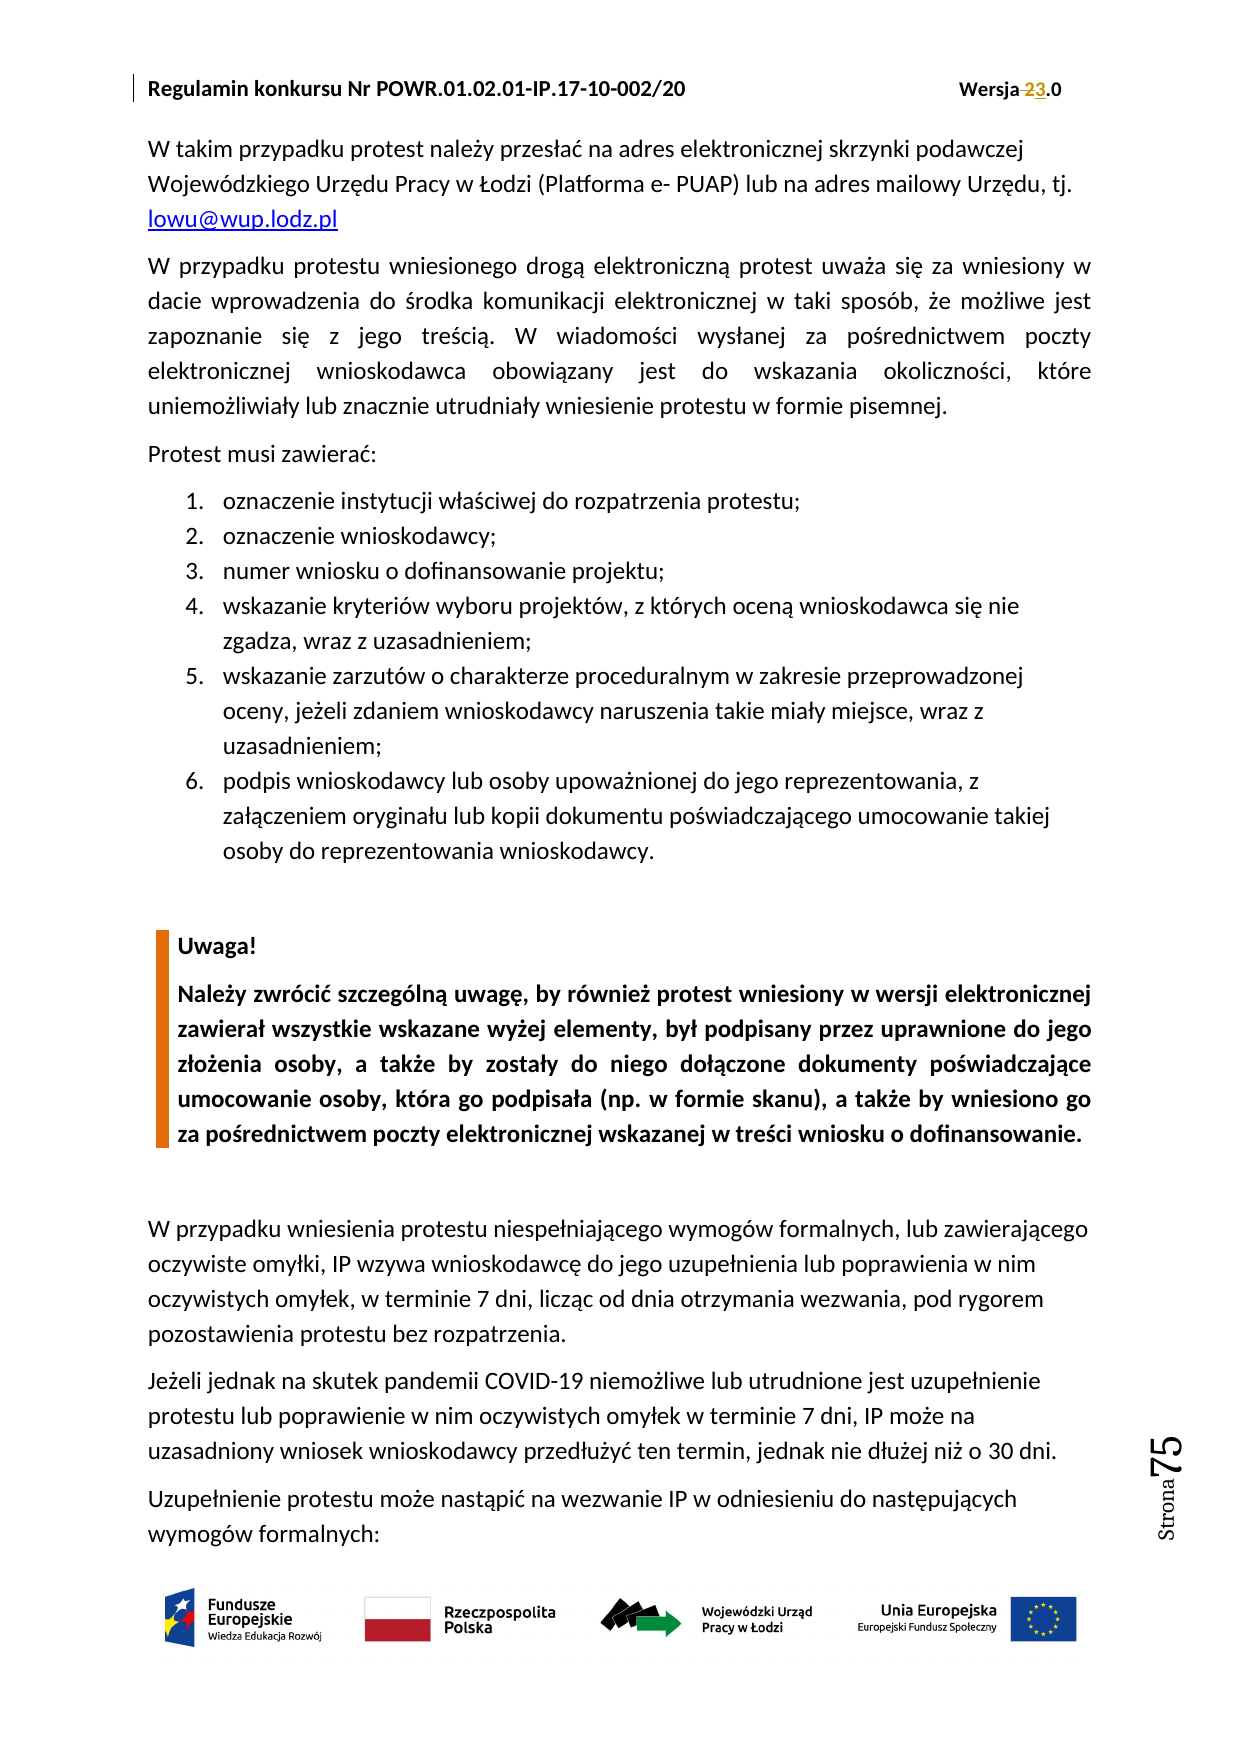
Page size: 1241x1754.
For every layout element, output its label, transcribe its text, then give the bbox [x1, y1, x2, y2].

text Należy zwrócić szczególną uwagę, by również protest wniesiony w wersji elektronicznej zawierał wszystkie wskazane wyżej elementy, był podpisany przez uprawnione do jego złożenia osoby, a także by zostały do niego dołączone dokumenty poświadczające umocowanie osoby, która go podpisała (np. w formie skanu), a także by wniesiono go za pośrednictwem poczty elektronicznej wskazanej w treści wniosku o dofinansowanie. [169, 978, 1093, 1148]
list podpis wnioskodawcy lub osoby upoważnionej do jego reprezentowania, z załączeniem oryginału lub kopii dokumentu poświadczającego umocowanie takiej osoby do reprezentowania wnioskodawcy. [185, 765, 1093, 866]
text W przypadku wniesienia protestu niespełniającego wymogów formalnych, lub zawierającego oczywiste omyłki, IP wzywa wnioskodawcę do jego uzupełnienia lub poprawienia w nim oczywistych omyłek, w terminie 7 dni, licząc od dnia otrzymania wezwania, pod rygorem pozostawienia protestu bez rozpatrzenia. [148, 1213, 1093, 1348]
list wskazanie zarzutów o charakterze proceduralnym w zakresie przeprowadzonej oceny, jeżeli zdaniem wnioskodawcy naruszenia takie miały miejsce, wraz z uzasadnieniem; [185, 660, 1093, 761]
picture [147, 1567, 1093, 1664]
text Uwaga! [169, 930, 1093, 961]
list numer wniosku o dofinansowanie projektu; [185, 555, 1093, 586]
text W przypadku protestu wniesionego drogą elektroniczną protest uważa się za wniesiony w dacie wprowadzenia do środka komunikacji elektronicznej w taki sposób, że możliwe jest zapoznanie się z jego treścią. W wiadomości wysłanej za pośrednictwem poczty elektronicznej wnioskodawca obowiązany jest do wskazania okoliczności, które uniemożliwiały lub znacznie utrudniały wniesienie protestu w formie pisemnej. [148, 250, 1093, 421]
text Jeżeli jednak na skutek pandemii COVID-19 niemożliwe lub utrudnione jest uzupełnienie protestu lub poprawienie w nim oczywistych omyłek w terminie 7 dni, IP może na uzasadniony wniosek wnioskodawcy przedłużyć ten termin, jednak nie dłużej niż o 30 dni. [148, 1365, 1093, 1466]
text W takim przypadku protest należy przesłać na adres elektronicznej skrzynki podawczej Wojewódzkiego Urzędu Pracy w Łodzi (Platforma e- PUAP) lub na adres mailowy Urzędu, tj. lowu@wup.lodz.pl [148, 133, 1093, 233]
list wskazanie kryteriów wyboru projektów, z których oceną wnioskodawca się nie zgadza, wraz z uzasadnieniem; [185, 590, 1093, 656]
list oznaczenie instytucji właściwej do rozpatrzenia protestu; [185, 485, 1093, 516]
list oznaczenie wnioskodawcy; [185, 520, 1093, 551]
text Uzupełnienie protestu może nastąpić na wezwanie IP w odniesieniu do następujących wymogów formalnych: [148, 1483, 1093, 1548]
text Protest musi zawierać: [148, 438, 1093, 468]
